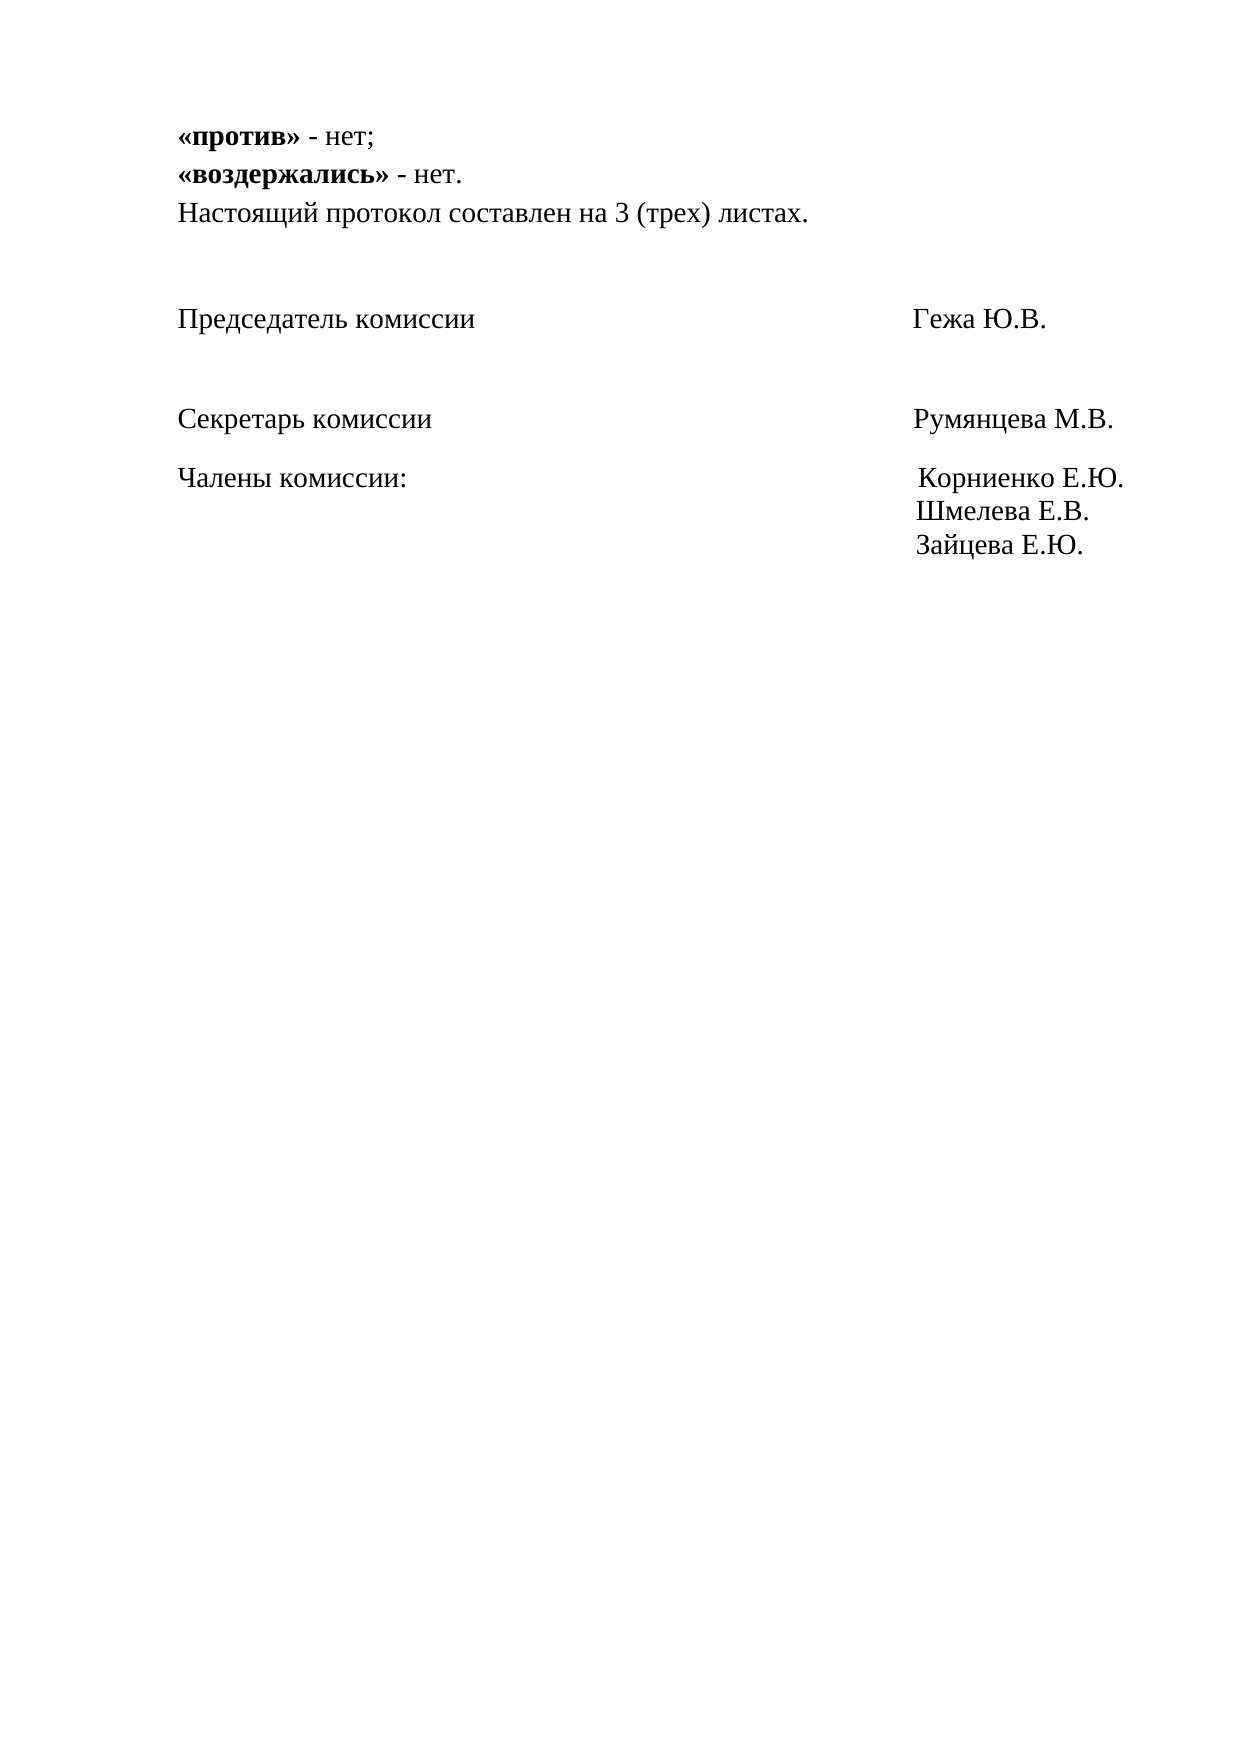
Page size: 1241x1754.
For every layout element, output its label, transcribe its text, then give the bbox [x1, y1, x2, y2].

text Председатель комиссии Гежа Ю.В. [177, 301, 1152, 334]
text Секретарь комиссии Румянцева М.В. [177, 401, 1152, 435]
text Настоящий протокол составлен на 3 (трех) листах. [177, 195, 1152, 229]
text Зайцева Е.Ю. [177, 527, 1152, 561]
text «против» - нет; [177, 118, 1152, 152]
text Шмелева Е.В. [177, 493, 1152, 527]
text Чалены комиссии: Корниенко Е.Ю. [177, 460, 1152, 493]
text «воздержались» - нет. [177, 157, 1152, 190]
